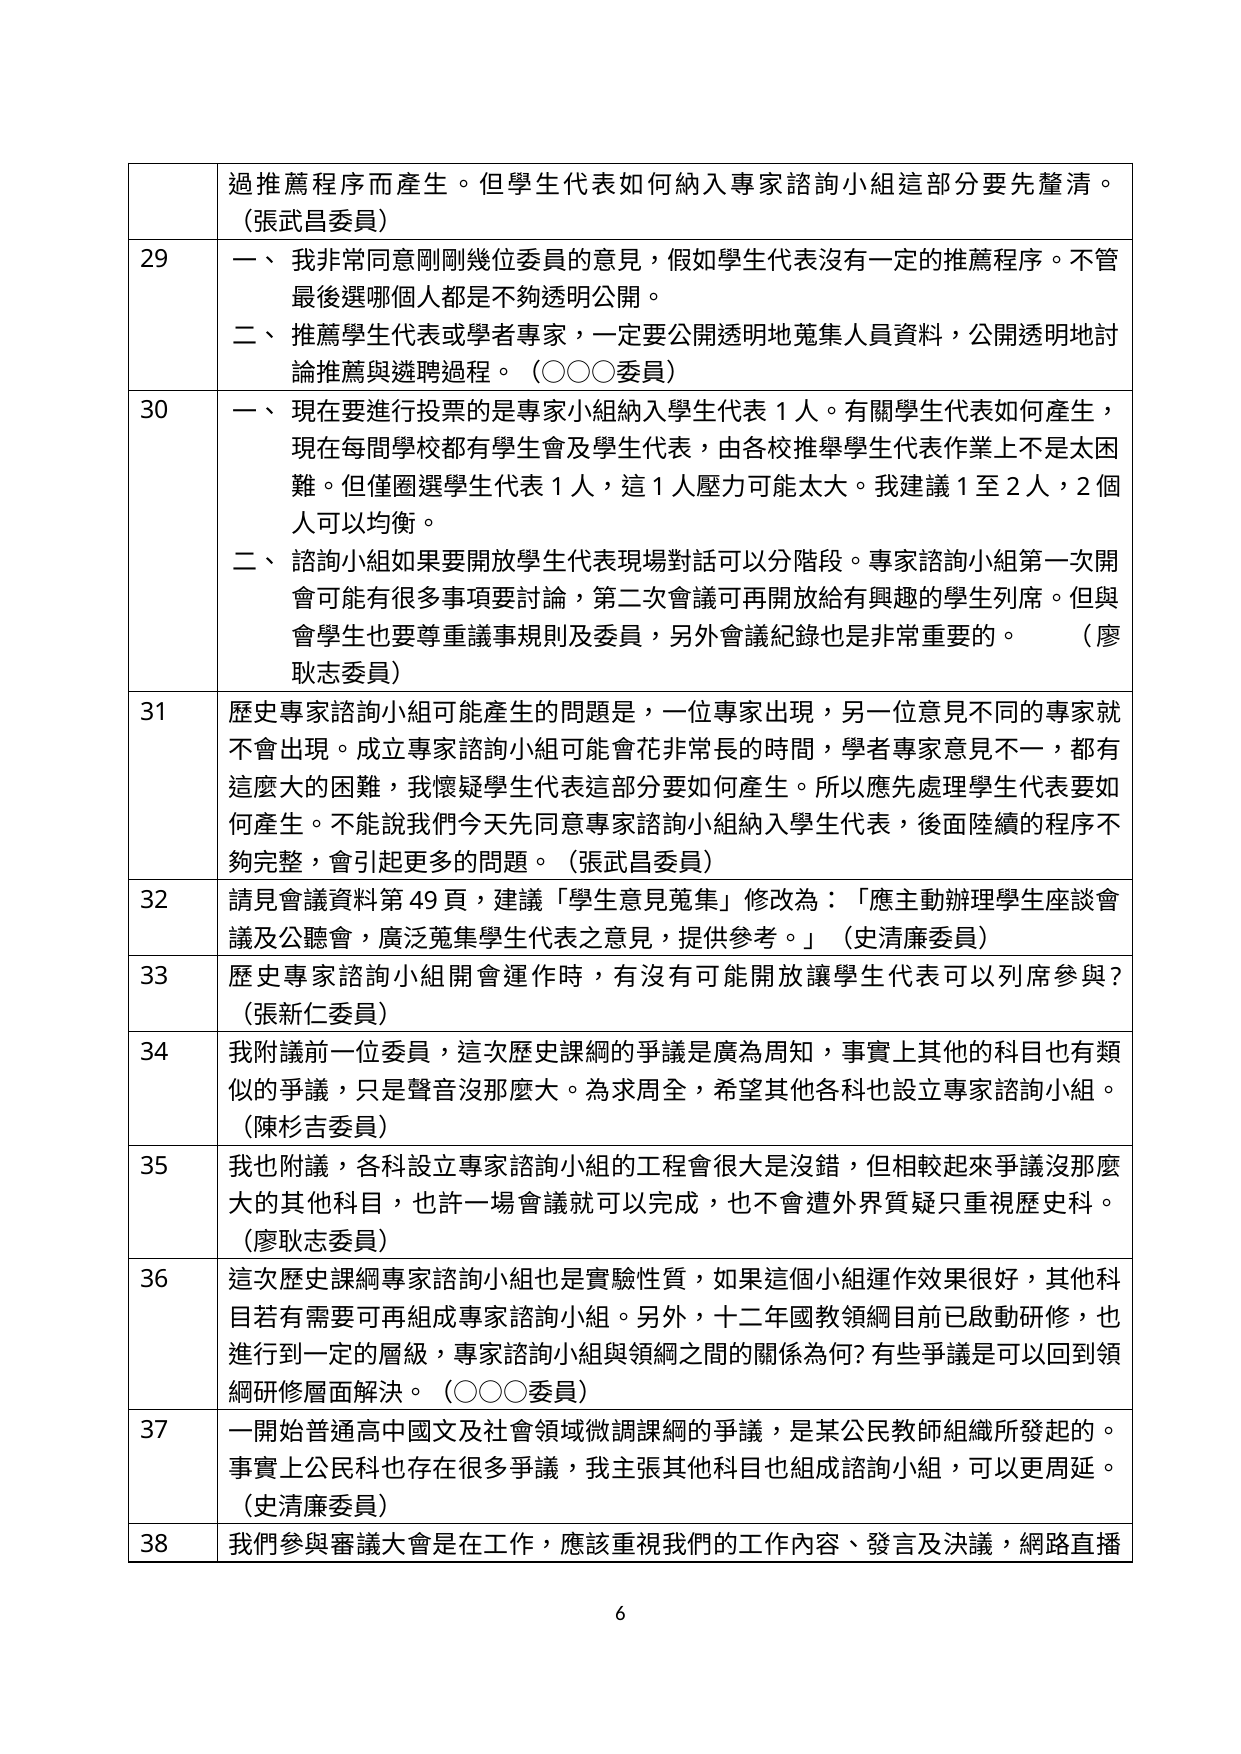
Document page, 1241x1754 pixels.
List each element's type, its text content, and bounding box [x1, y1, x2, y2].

table_cell 現在要進行投票的是專家小組納入學生代表1人。有關學生代表如何產生，現在每間學校都有學生會及學生代表，由各校推舉學生代表作業上不是太困難。但僅圈選學生代表1人，這1人壓力可能太大。我建議1至2人，2個人可以均衡。 諮詢小組如果要開放學生代表現場對話可以分階段。專家諮詢小組第一次開會可能有很多事項要討論，第二次會議可再開放給有興趣的學生列席。但與會學生也要尊重議事規則及委員，另外會議紀錄也是非常重要的。 （廖耿志委員） [218, 391, 1132, 691]
table_cell 31 [129, 692, 217, 879]
table_cell 30 [129, 391, 217, 691]
table_cell 34 [129, 1032, 217, 1145]
table_cell 我非常同意剛剛幾位委員的意見，假如學生代表沒有一定的推薦程序。不管最後選哪個人都是不夠透明公開。 推薦學生代表或學者專家，一定要公開透明地蒐集人員資料，公開透明地討論推薦與遴聘過程。（○○○委員） [218, 240, 1132, 389]
table_cell 32 [129, 880, 217, 955]
table_cell 一開始普通高中國文及社會領域微調課綱的爭議，是某公民教師組織所發起的。事實上公民科也存在很多爭議，我主張其他科目也組成諮詢小組，可以更周延。 （史清廉委員） [218, 1410, 1132, 1523]
table_cell 29 [129, 240, 217, 389]
table_cell 36 [129, 1259, 217, 1409]
table_cell 38 [129, 1524, 217, 1561]
table_cell 28 [129, 164, 217, 238]
table_cell 請見會議資料第49頁，建議「學生意見蒐集」修改為：「應主動辦理學生座談會議及公聽會，廣泛蒐集學生代表之意見，提供參考。」（史清廉委員） [218, 880, 1132, 955]
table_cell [218, 1524, 1132, 1561]
table_cell 這次歷史課綱專家諮詢小組也是實驗性質，如果這個小組運作效果很好，其他科目若有需要可再組成專家諮詢小組。另外，十二年國教領綱目前已啟動研修，也進行到一定的層級，專家諮詢小組與領綱之間的關係為何? 有些爭議是可以回到領綱研修層面解決。（○○○委員） [218, 1259, 1132, 1409]
table_cell 我也附議，各科設立專家諮詢小組的工程會很大是沒錯，但相較起來爭議沒那麼大的其他科目，也許一場會議就可以完成，也不會遭外界質疑只重視歷史科。 （廖耿志委員） [218, 1146, 1132, 1258]
table_cell 33 [129, 956, 217, 1031]
table_cell 歷史專家諮詢小組開會運作時，有沒有可能開放讓學生代表可以列席參與? （張新仁委員） [218, 956, 1132, 1031]
table_cell 歷史專家諮詢小組可能產生的問題是，一位專家出現，另一位意見不同的專家就不會出現。成立專家諮詢小組可能會花非常長的時間，學者專家意見不一，都有這麼大的困難，我懷疑學生代表這部分要如何產生。所以應先處理學生代表要如何產生。不能說我們今天先同意專家諮詢小組納入學生代表，後面陸續的程序不夠完整，會引起更多的問題。（張武昌委員） [218, 692, 1132, 879]
table_cell 37 [129, 1410, 217, 1523]
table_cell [218, 164, 1132, 238]
table_cell 我附議前一位委員，這次歷史課綱的爭議是廣為周知，事實上其他的科目也有類似的爭議，只是聲音沒那麼大。為求周全，希望其他各科也設立專家諮詢小組。 （陳杉吉委員） [218, 1032, 1132, 1145]
table_cell 35 [129, 1146, 217, 1258]
